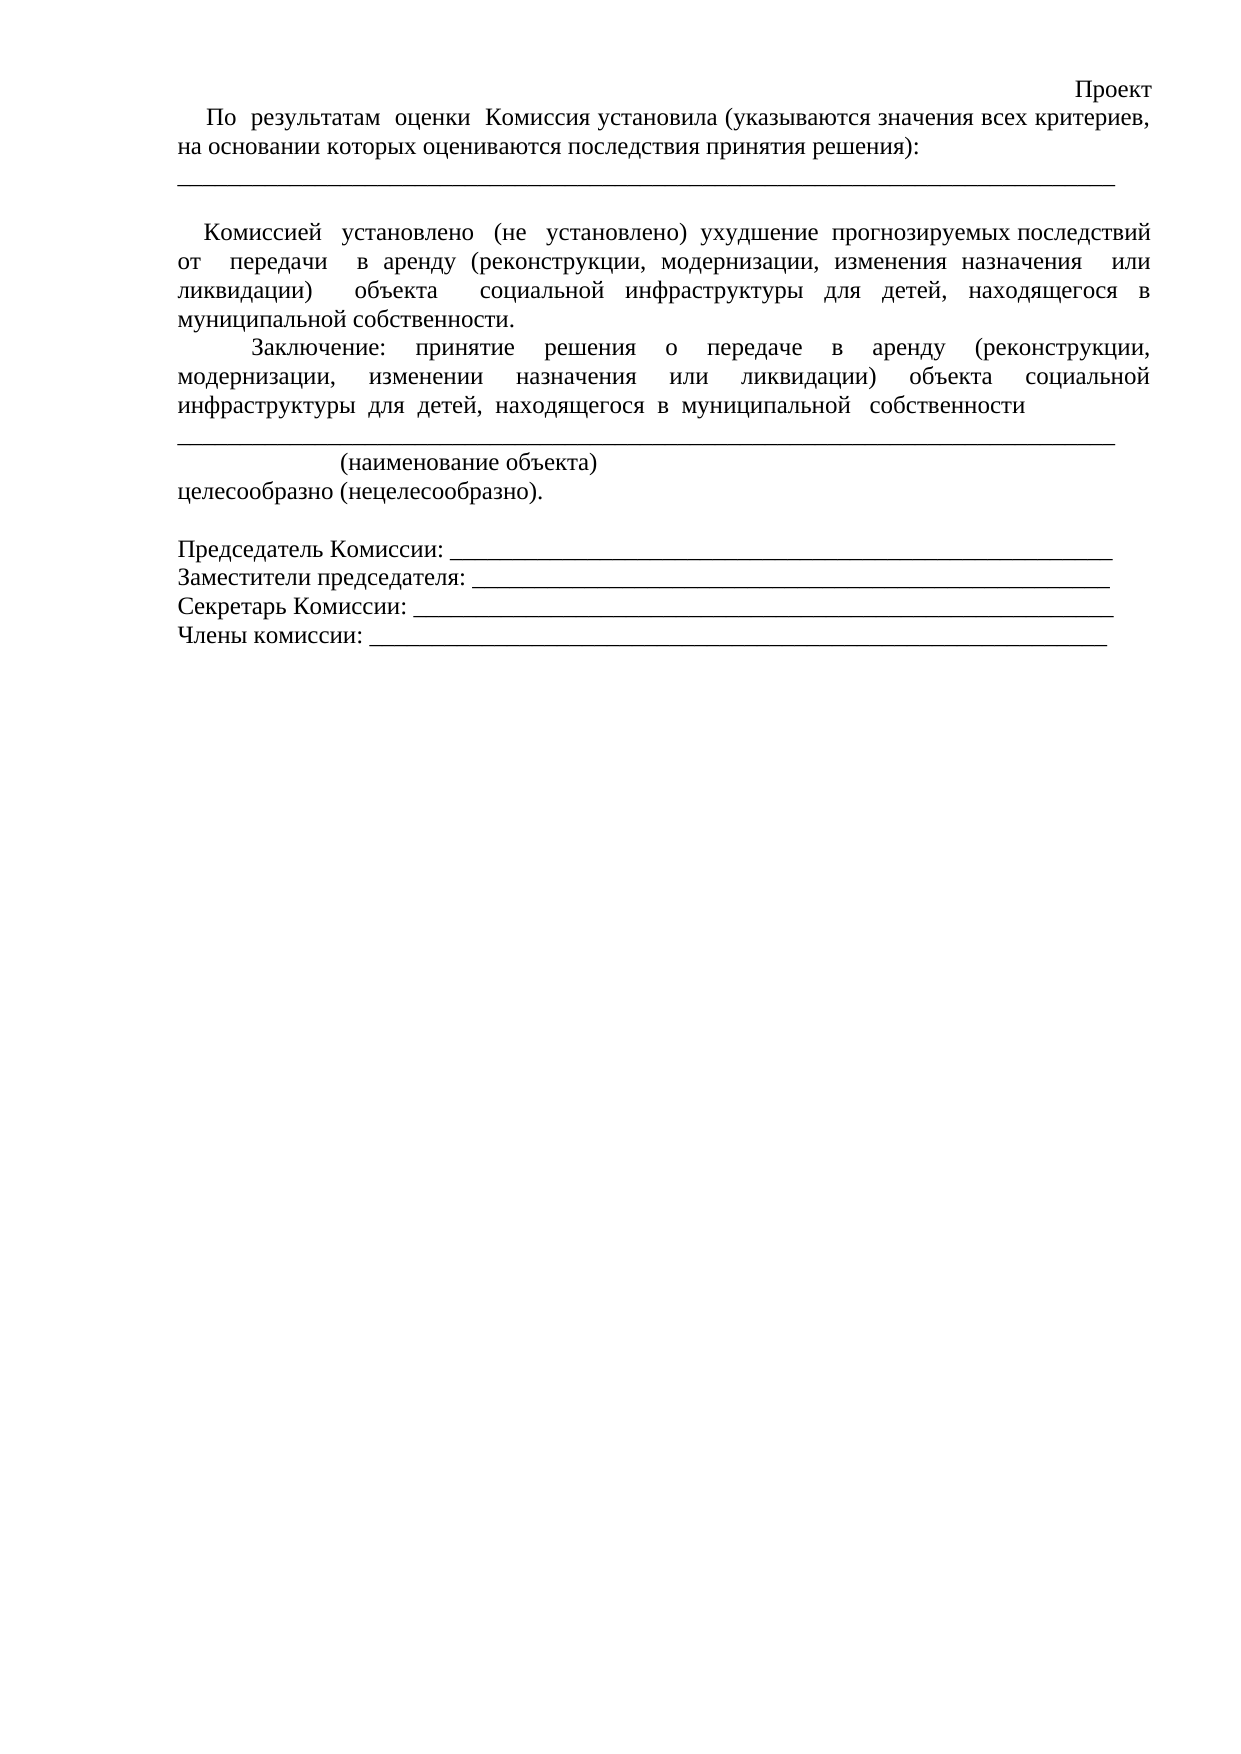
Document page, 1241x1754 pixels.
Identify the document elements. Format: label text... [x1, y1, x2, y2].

text Члены комиссии: ___________________________________________________________ [177, 620, 1152, 649]
text Комиссией установлено (не установлено) ухудшение прогнозируемых последствий от передачи в аренду (реконструкции, модернизации, изменения назначения или ликвидации) объекта социальной инфраструктуры для детей, находящегося в муниципальной собственности. [177, 217, 1152, 332]
text Заключение: принятие решения о передаче в аренду (реконструкции, модернизации, изменении назначения или ликвидации) объекта социальной инфраструктуры для детей, находящегося в муниципальной собственности [177, 332, 1152, 419]
text Заместители председателя: ___________________________________________________ [177, 562, 1152, 591]
text ___________________________________________________________________________ [177, 419, 1152, 447]
text Секретарь Комиссии: ________________________________________________________ [177, 591, 1152, 620]
text Председатель Комиссии: _____________________________________________________ [177, 534, 1152, 562]
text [177, 160, 1152, 189]
text целесообразно (нецелесообразно). [177, 476, 1152, 505]
text (наименование объекта) [177, 447, 1152, 476]
text По результатам оценки Комиссия установила (указываются значения всех критериев, на основании которых оцениваются последствия принятия решения): [177, 102, 1152, 160]
